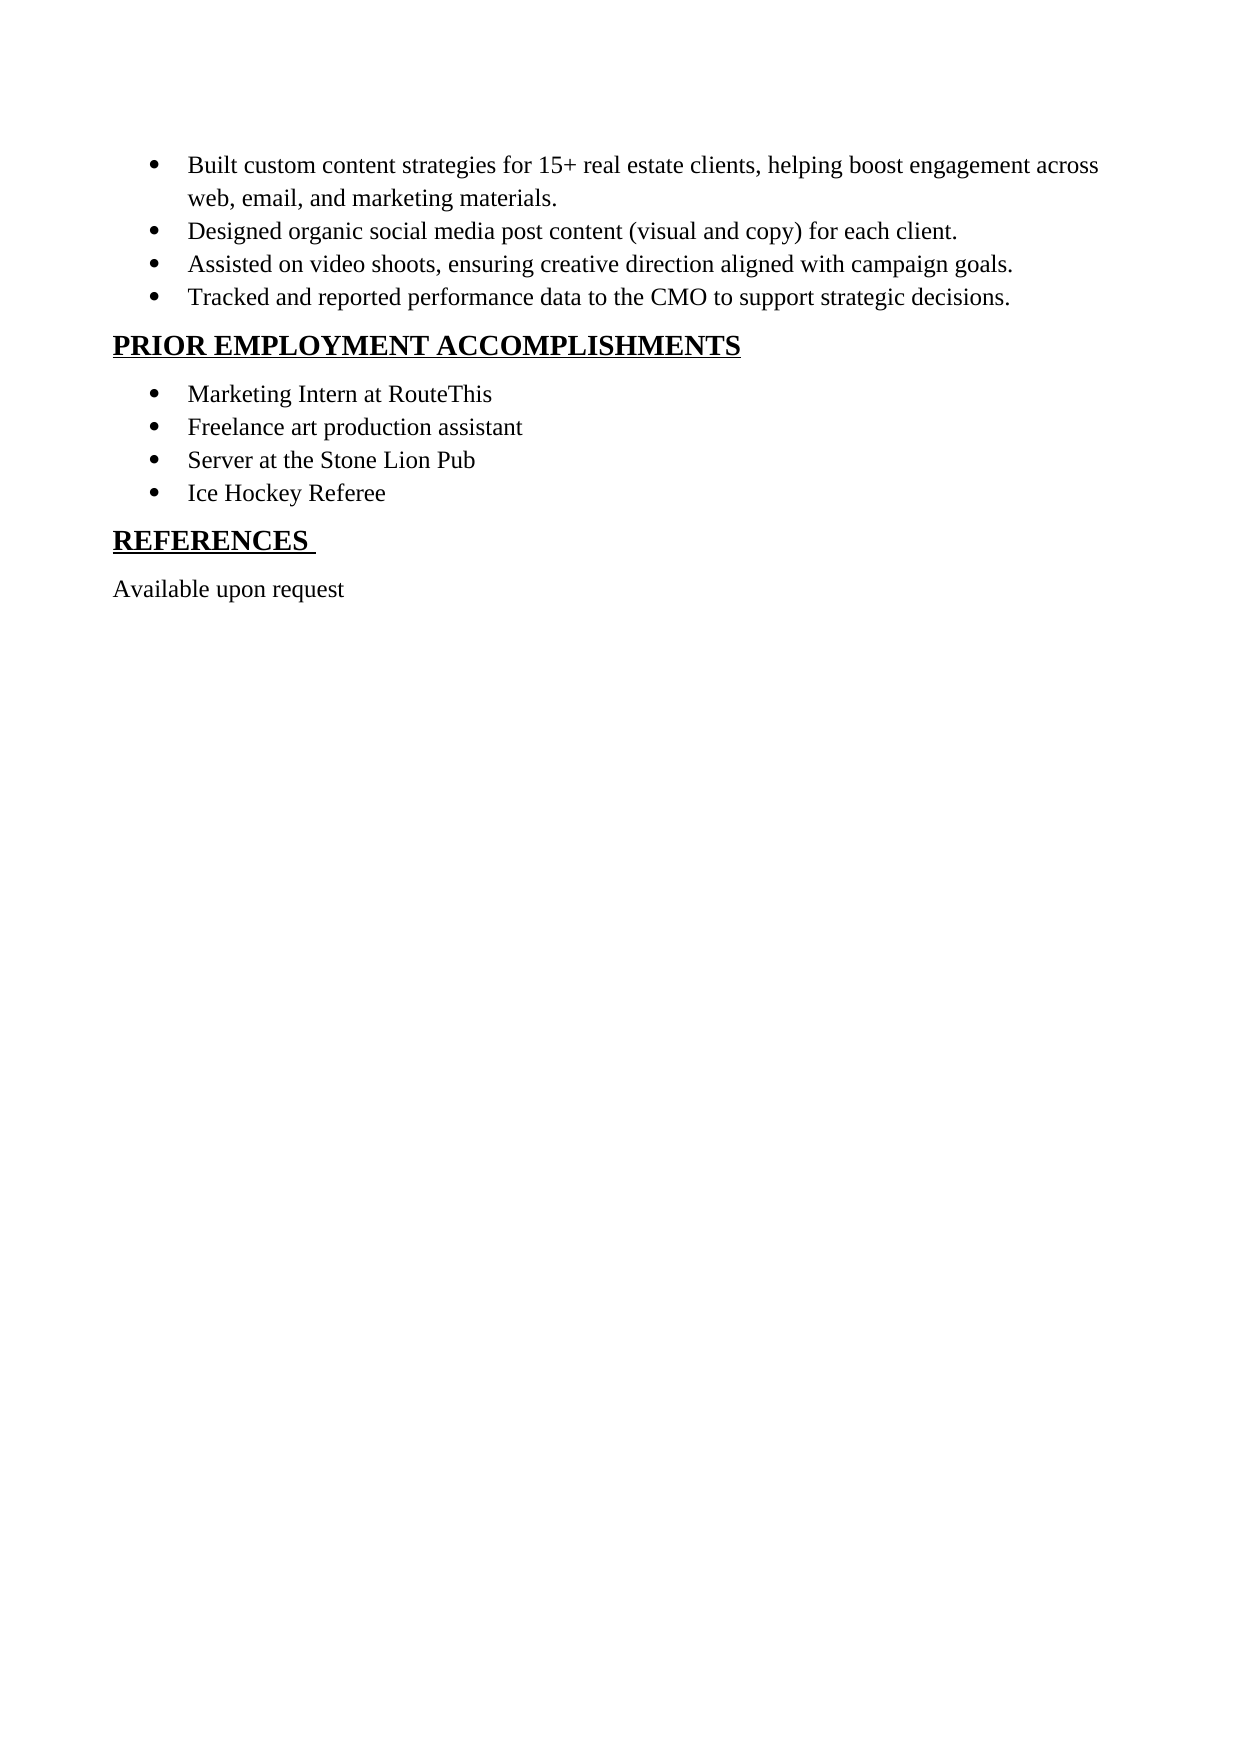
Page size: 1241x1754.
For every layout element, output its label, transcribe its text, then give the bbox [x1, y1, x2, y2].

list Tracked and reported performance data to the CMO to support strategic decisions. [150, 282, 1128, 311]
list Server at the Stone Lion Pub [150, 445, 1128, 473]
list Assisted on video shoots, ensuring creative direction aligned with campaign goals. [150, 249, 1128, 278]
list Built custom content strategies for 15+ real estate clients, helping boost engagement across web, email, and marketing materials. [150, 150, 1128, 212]
list Ice Hockey Referee [150, 478, 1128, 506]
list Marketing Intern at RouteThis [150, 379, 1128, 407]
subtitle References [112, 523, 1128, 557]
list Freelance art production assistant [150, 412, 1128, 440]
subtitle Prior Employment Accomplishments [112, 328, 1128, 361]
text Available upon request [112, 574, 1128, 603]
list Designed organic social media post content (visual and copy) for each client. [150, 216, 1128, 245]
